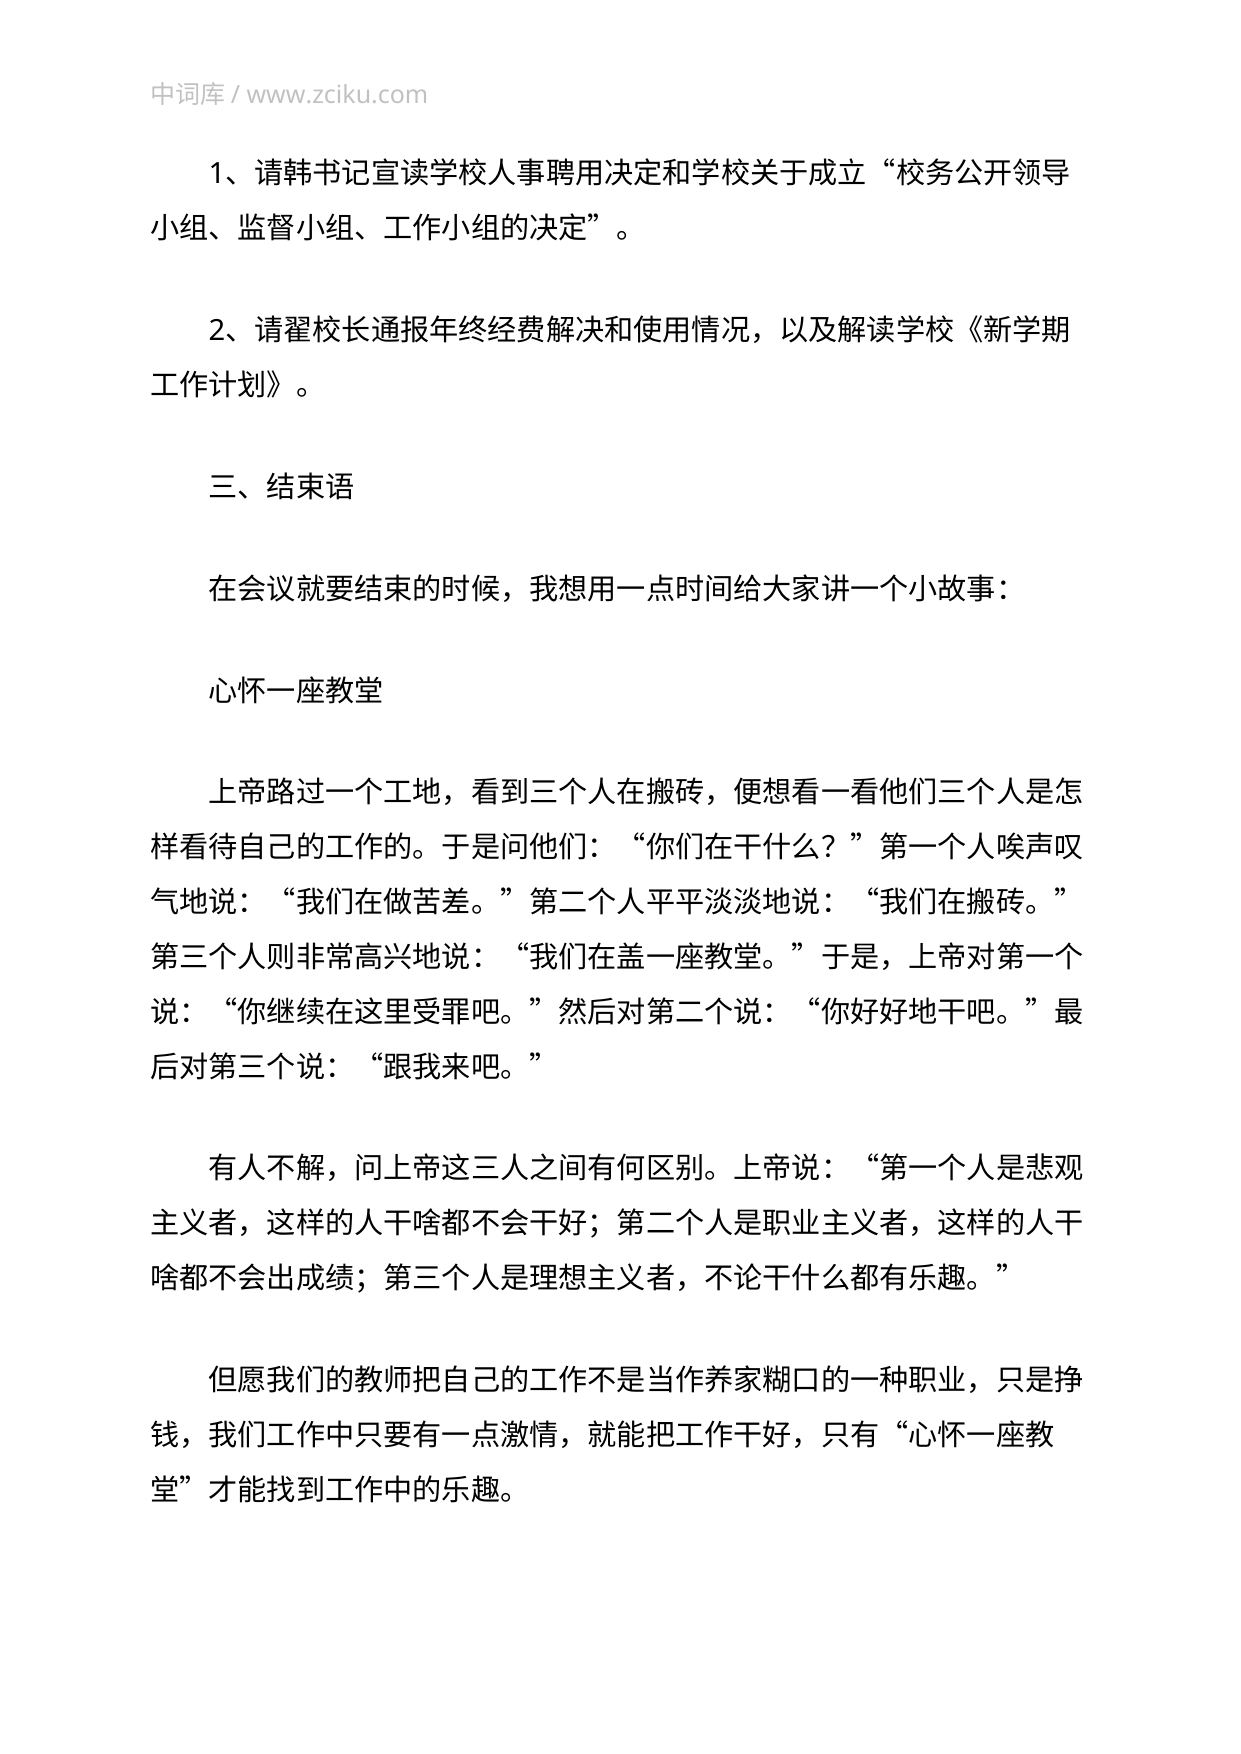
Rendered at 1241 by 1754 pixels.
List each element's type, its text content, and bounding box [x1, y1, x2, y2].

text 心怀一座教堂 [150, 667, 1090, 709]
text 上帝路过一个工地，看到三个人在搬砖，便想看一看他们三个人是怎样看待自己的工作的。于是问他们：“你们在干什么？”第一个人唉声叹气地说：“我们在做苦差。”第二个人平平淡淡地说：“我们在搬砖。”第三个人则非常高兴地说：“我们在盖一座教堂。”于是，上帝对第一个说：“你继续在这里受罪吧。”然后对第二个说：“你好好地干吧。”最后对第三个说：“跟我来吧。” [150, 769, 1090, 1086]
text 但愿我们的教师把自己的工作不是当作养家糊口的一种职业，只是挣钱，我们工作中只要有一点激情，就能把工作干好，只有“心怀一座教堂”才能找到工作中的乐趣。 [150, 1357, 1090, 1509]
text 1、请韩书记宣读学校人事聘用决定和学校关于成立“校务公开领导小组、监督小组、工作小组的决定”。 [150, 150, 1090, 247]
text 在会议就要结束的时候，我想用一点时间给大家讲一个小故事： [150, 565, 1090, 608]
text 2、请翟校长通报年终经费解决和使用情况，以及解读学校《新学期工作计划》。 [150, 307, 1090, 404]
text 三、结束语 [150, 463, 1090, 506]
text 有人不解，问上帝这三人之间有何区别。上帝说：“第一个人是悲观主义者，这样的人干啥都不会干好；第二个人是职业主义者，这样的人干啥都不会出成绩；第三个人是理想主义者，不论干什么都有乐趣。” [150, 1145, 1090, 1297]
